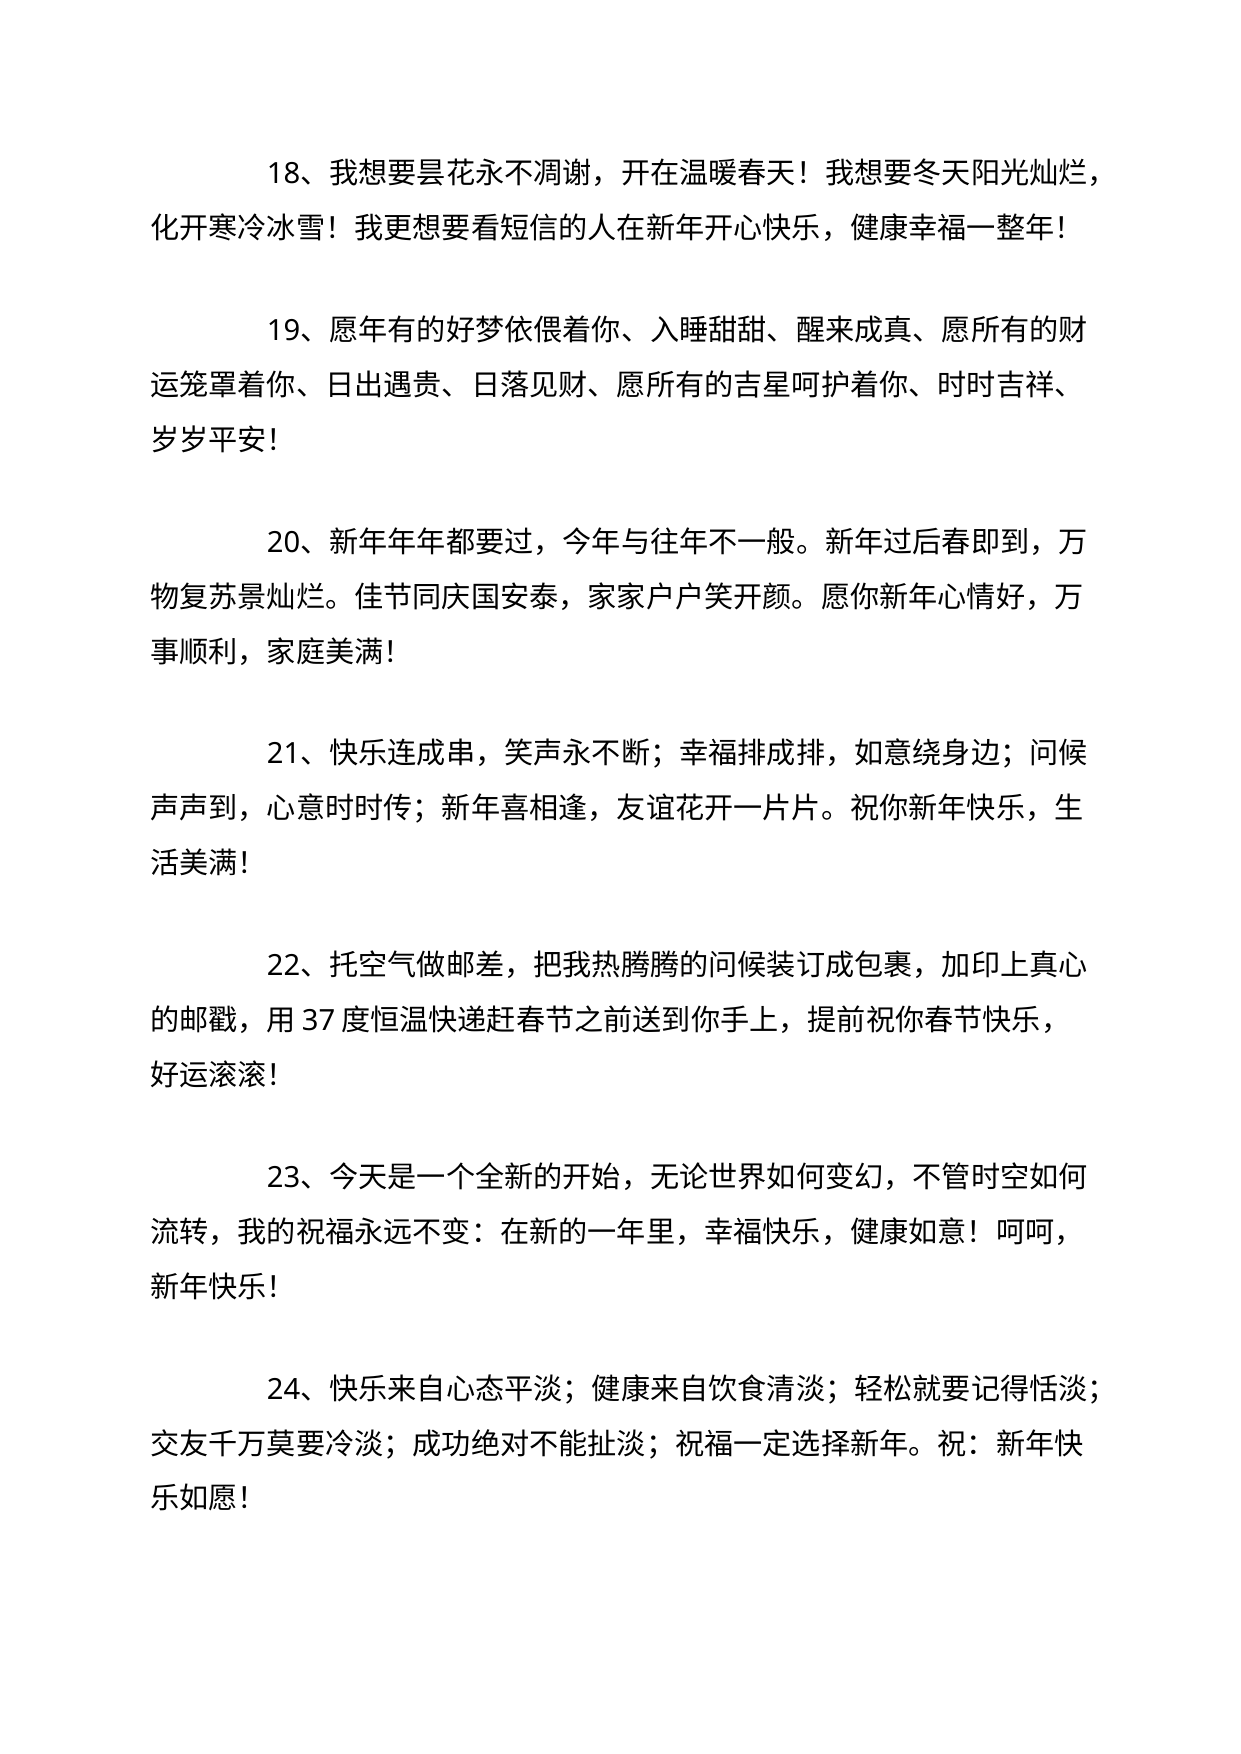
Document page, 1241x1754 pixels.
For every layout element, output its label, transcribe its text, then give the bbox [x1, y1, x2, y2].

text 19、愿年有的好梦依偎着你、入睡甜甜、醒来成真、愿所有的财运笼罩着你、日出遇贵、日落见财、愿所有的吉星呵护着你、时时吉祥、岁岁平安！ [150, 307, 1090, 459]
text 20、新年年年都要过，今年与往年不一般。新年过后春即到，万物复苏景灿烂。佳节同庆国安泰，家家户户笑开颜。愿你新年心情好，万事顺利，家庭美满！ [150, 518, 1090, 671]
text 23、今天是一个全新的开始，无论世界如何变幻，不管时空如何流转，我的祝福永远不变：在新的一年里，幸福快乐，健康如意！呵呵，新年快乐！ [150, 1153, 1090, 1306]
text 22、托空气做邮差，把我热腾腾的问候装订成包裹，加印上真心的邮戳，用37度恒温快递赶春节之前送到你手上，提前祝你春节快乐，好运滚滚！ [150, 942, 1090, 1094]
text 21、快乐连成串，笑声永不断；幸福排成排，如意绕身边；问候声声到，心意时时传；新年喜相逢，友谊花开一片片。祝你新年快乐，生活美满！ [150, 730, 1090, 882]
text 18、我想要昙花永不凋谢，开在温暖春天！我想要冬天阳光灿烂，化开寒冷冰雪！我更想要看短信的人在新年开心快乐，健康幸福一整年！ [150, 150, 1090, 247]
text 24、快乐来自心态平淡；健康来自饮食清淡；轻松就要记得恬淡；交友千万莫要冷淡；成功绝对不能扯淡；祝福一定选择新年。祝：新年快乐如愿！ [150, 1365, 1090, 1517]
